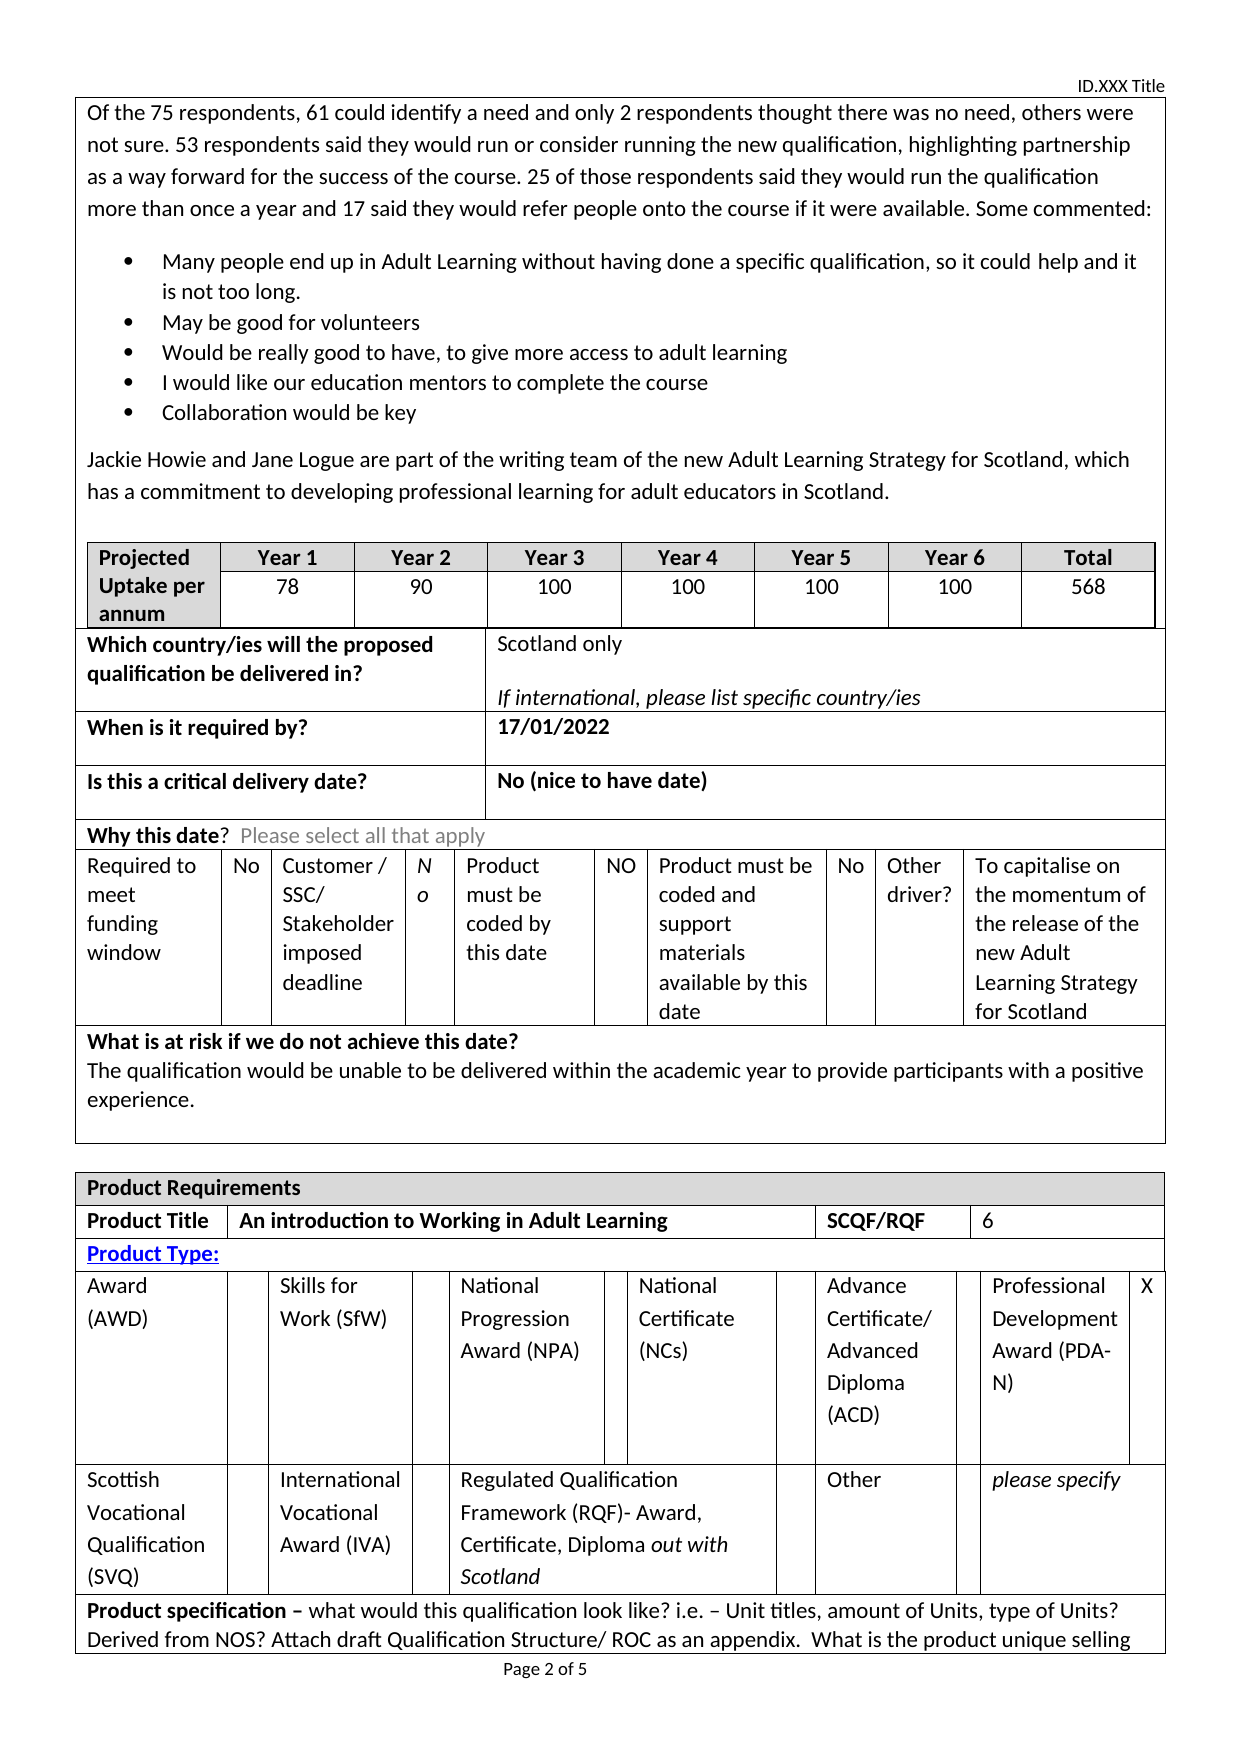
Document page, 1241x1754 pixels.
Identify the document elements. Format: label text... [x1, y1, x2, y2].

table_cell Is this a critical delivery date? [76, 766, 485, 819]
table_cell Other driver? [876, 850, 963, 1025]
table_cell Professional Development Award (PDA-N) [981, 1272, 1129, 1464]
table_cell No [222, 850, 271, 1025]
table_cell [413, 1465, 449, 1594]
table_cell [228, 1465, 268, 1594]
table_cell Customer /SSC/ Stakeholder imposed deadline [272, 850, 405, 1025]
table_cell [957, 1272, 980, 1464]
table_cell International Vocational Award (IVA) [269, 1465, 412, 1594]
table_cell [413, 1272, 449, 1464]
table_cell Regulated Qualification Framework (RQF)- Award, Certificate, Diploma out with Scotland [450, 1465, 776, 1594]
table_cell NO [595, 850, 647, 1025]
table_cell Product must be coded and support materials available by this date [648, 850, 826, 1025]
table_cell What is at risk if we do not achieve this date? The qualification would be unable to be delivered within the academic year to provide participants with a positive experience. [76, 1026, 1165, 1143]
table_cell Which country/ies will the proposed qualification be delivered in? [76, 629, 485, 711]
table_cell SCQF/RQF [816, 1206, 970, 1238]
table_cell Award (AWD) [76, 1272, 227, 1464]
table_cell [777, 1465, 815, 1594]
table_cell X [1130, 1272, 1165, 1464]
table_cell Advance Certificate/ Advanced Diploma (ACD) [816, 1272, 956, 1464]
table_cell No [827, 850, 875, 1025]
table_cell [76, 98, 1165, 628]
table_cell [228, 1272, 268, 1464]
table_cell Why this date? Please select all that apply [76, 820, 1165, 849]
table_cell [486, 766, 1165, 819]
table_cell To capitalise on the momentum of the release of the new Adult Learning Strategy for Scotland [964, 850, 1165, 1025]
table_cell [605, 1272, 627, 1464]
table_cell please specify [981, 1465, 1165, 1594]
table_cell Product must be coded by this date [455, 850, 594, 1025]
table_cell [486, 712, 1165, 765]
table_header Product Requirements [76, 1173, 1164, 1205]
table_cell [76, 1595, 1165, 1653]
table_cell Product Title [76, 1206, 227, 1238]
table_cell National Progression Award (NPA) [450, 1272, 604, 1464]
table_cell [957, 1465, 980, 1594]
table_cell When is it required by? [76, 712, 485, 765]
table_cell Scottish Vocational Qualification (SVQ) [76, 1465, 227, 1594]
table_cell National Certificate (NCs) [628, 1272, 776, 1464]
table_cell Product Type: [76, 1239, 1164, 1271]
table_cell No [406, 850, 454, 1025]
table_cell Skills for Work (SfW) [269, 1272, 412, 1464]
table_cell [777, 1272, 815, 1464]
table_cell Other [816, 1465, 956, 1594]
table_cell Required to meet funding window [76, 850, 221, 1025]
table_cell An introduction to Working in Adult Learning [228, 1206, 815, 1238]
table_cell If international, please list specific country/ies [486, 629, 1165, 711]
